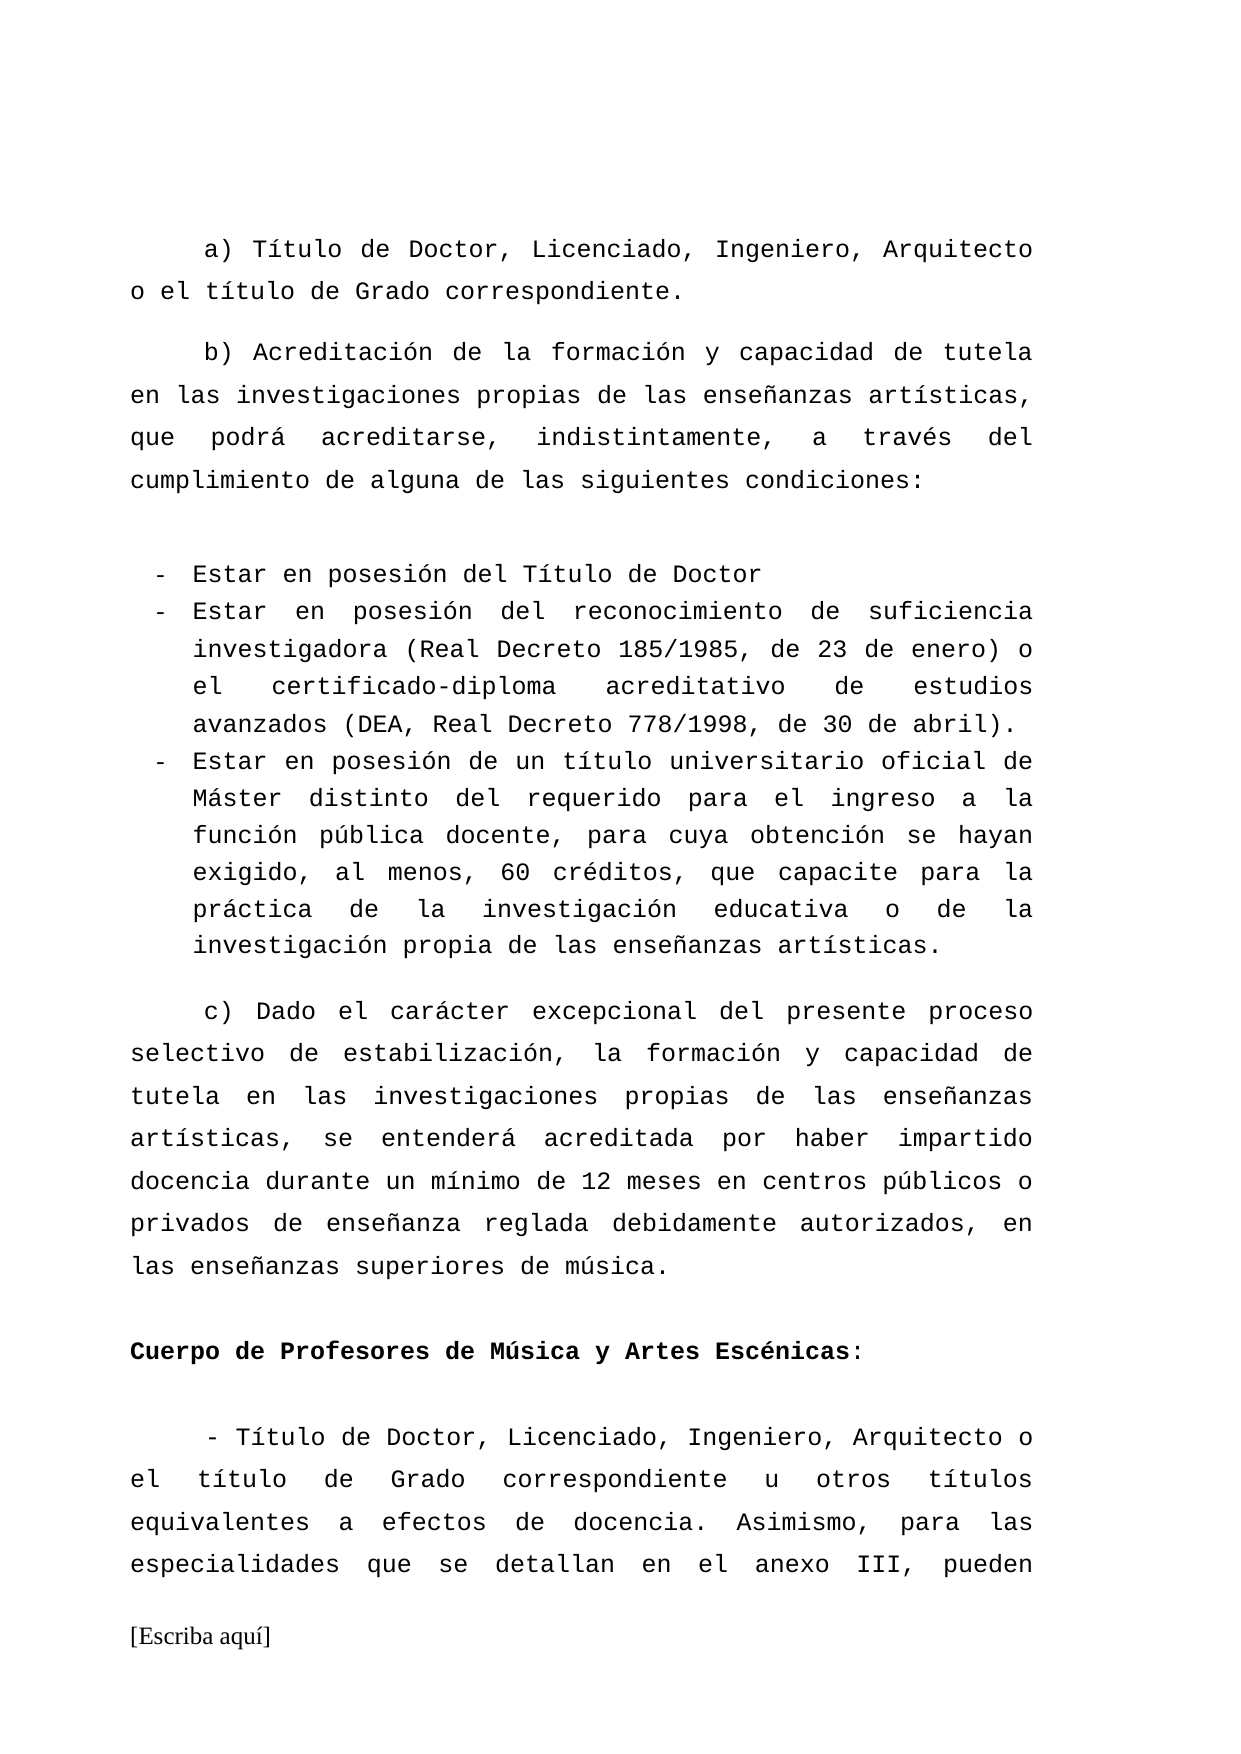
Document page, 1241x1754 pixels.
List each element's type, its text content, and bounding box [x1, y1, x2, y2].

text a) Título de Doctor, Licenciado, Ingeniero, Arquitecto o el título de Grado correspondiente. [130, 236, 1033, 307]
list Estar en posesión de un título universitario oficial de Máster distinto del requerido para el ingreso a la función pública docente, para cuya obtención se hayan exigido, al menos, 60 créditos, que capacite para la práctica de la investigación educativa o de la investigación propia de las enseñanzas artísticas. [156, 739, 1033, 961]
text b) Acreditación de la formación y capacidad de tutela en las investigaciones propias de las enseñanzas artísticas, que podrá acreditarse, indistintamente, a través del cumplimiento de alguna de las siguientes condiciones: [130, 340, 1033, 496]
list Estar en posesión del reconocimiento de suficiencia investigadora (Real Decreto 185/1985, de 23 de enero) o el certificado-diploma acreditativo de estudios avanzados (DEA, Real Decreto 778/1998, de 30 de abril). [156, 589, 1033, 739]
list Estar en posesión del Título de Doctor [156, 552, 1033, 589]
text Cuerpo de Profesores de Música y Artes Escénicas: [130, 1339, 1033, 1367]
text c) Dado el carácter excepcional del presente proceso selectivo de estabilización, la formación y capacidad de tutela en las investigaciones propias de las enseñanzas artísticas, se entenderá acreditada por haber impartido docencia durante un mínimo de 12 meses en centros públicos o privados de enseñanza reglada debidamente autorizados, en las enseñanzas superiores de música. [130, 998, 1033, 1282]
